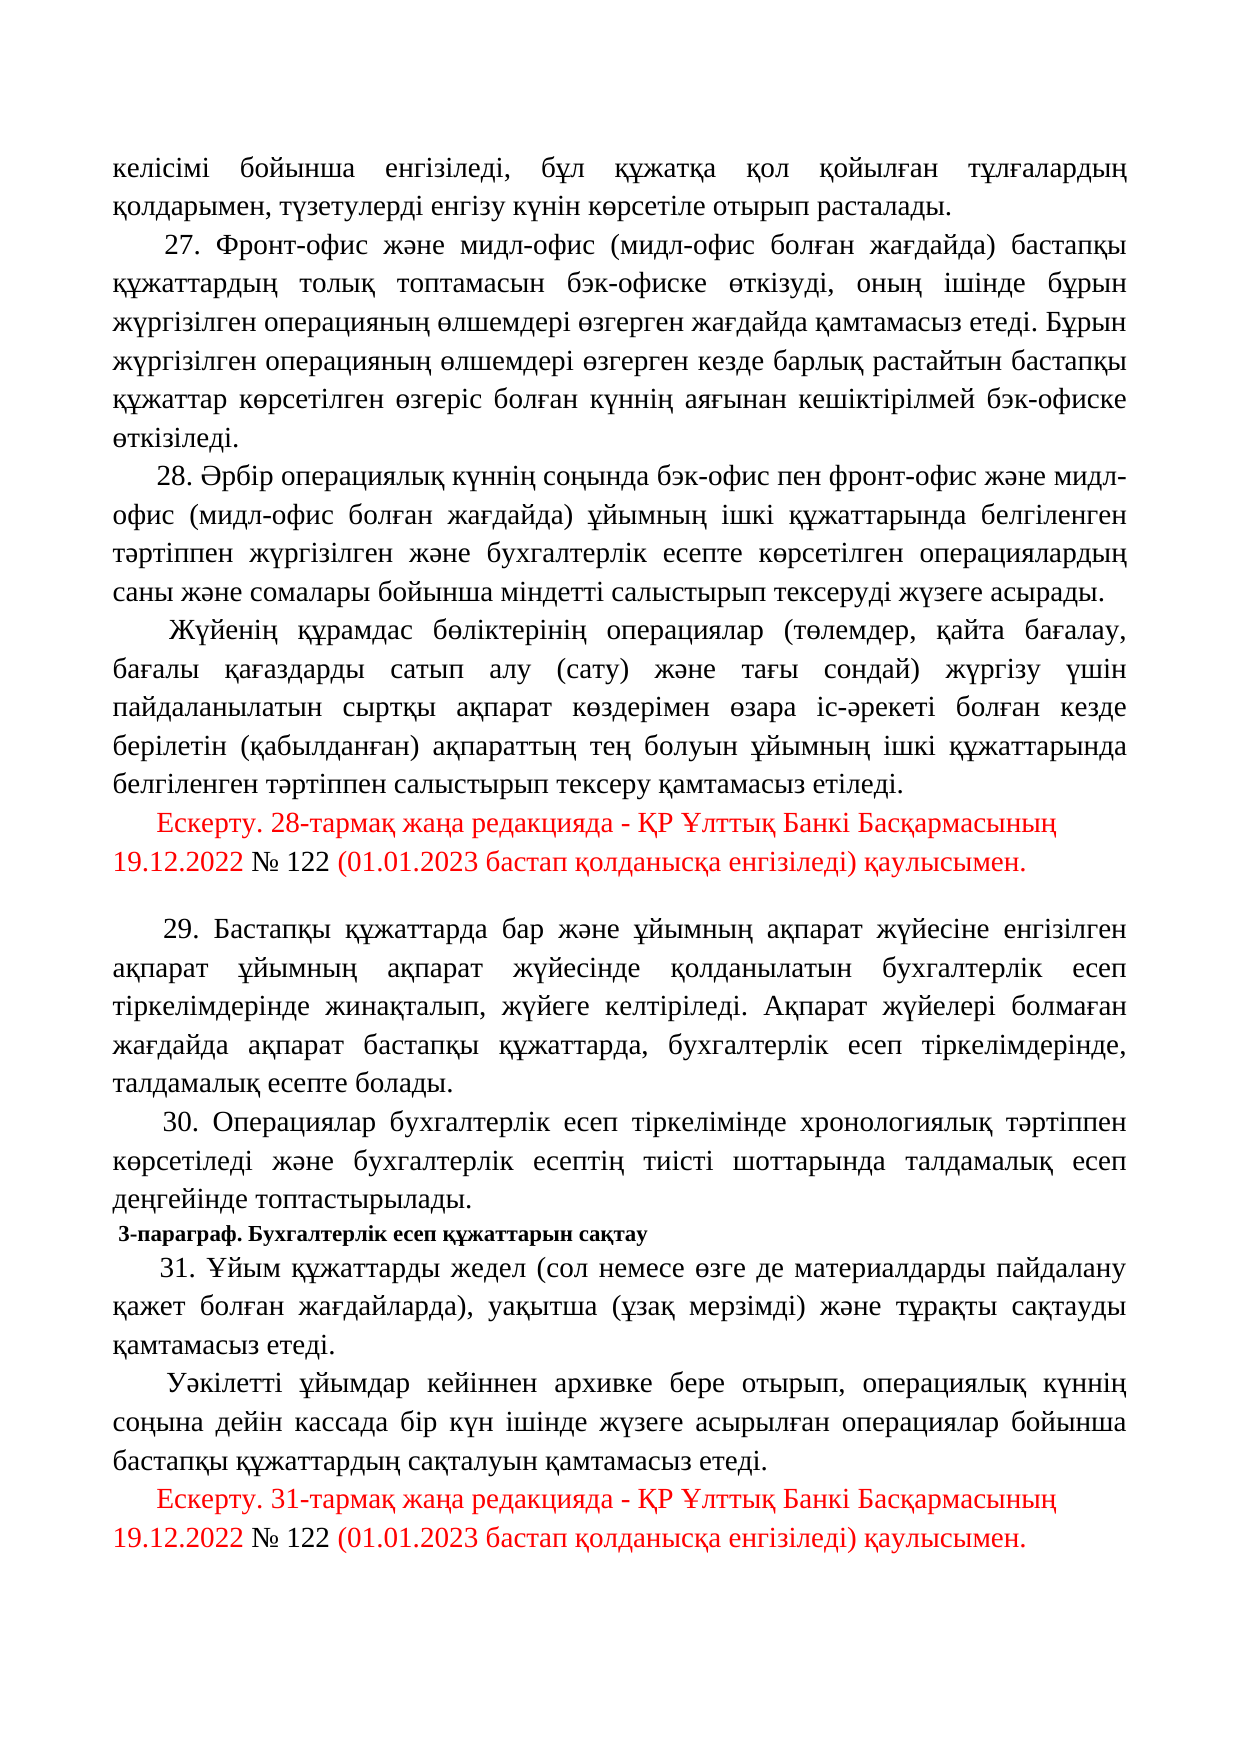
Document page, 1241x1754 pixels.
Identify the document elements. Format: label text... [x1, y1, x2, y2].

text 30. Операциялар бухгалтерлік есеп тіркелімінде хронологиялық тәртіппен көрсетіледі және бухгалтерлік есептің тиісті шоттарында талдамалық есеп деңгейінде топтастырылады. [112, 1104, 1128, 1215]
text 3-параграф. Бухгалтерлік есеп құжаттарын сақтау [112, 1220, 1128, 1246]
text Ескерту. 28-тармақ жаңа редакцияда - ҚР Ұлттық Банкі Басқармасының 19.12.2022 № 122 (01.01.2023 бастап қолданысқа енгізіледі) қаулысымен. [112, 805, 1128, 907]
text Уәкілетті ұйымдар кейіннен архивке бере отырып, операциялық күннің соңына дейін кассада бір күн ішінде жүзеге асырылған операциялар бойынша бастапқы құжаттардың сақталуын қамтамасыз етеді. [112, 1366, 1128, 1476]
text 28. Әрбір операциялық күннің соңында бэк-офис пен фронт-офис және мидл-офис (мидл-офис болған жағдайда) ұйымның ішкі құжаттарында белгіленген тәртіппен жүргізілген және бухгалтерлік есепте көрсетілген операциялардың саны және сомалары бойынша міндетті салыстырып тексеруді жүзеге асырады. [112, 458, 1128, 607]
text 29. Бастапқы құжаттарда бар және ұйымның ақпарат жүйесіне енгізілген ақпарат ұйымның ақпарат жүйесінде қолданылатын бухгалтерлік есеп тіркелімдерінде жинақталып, жүйеге келтіріледі. Ақпарат жүйелері болмаған жағдайда ақпарат бастапқы құжаттарда, бухгалтерлік есеп тіркелімдерінде, талдамалық есепте болады. [112, 911, 1128, 1099]
text 31. Ұйым құжаттарды жедел (сол немесе өзге де материалдарды пайдалану қажет болған жағдайларда), уақытша (ұзақ мерзімді) және тұрақты сақтауды қамтамасыз етеді. [112, 1250, 1128, 1361]
text Жүйенің құрамдас бөліктерінің операциялар (төлемдер, қайта бағалау, бағалы қағаздарды сатып алу (сату) және тағы сондай) жүргізу үшін пайдаланылатын сыртқы ақпарат көздерімен өзара іс-әрекеті болған кезде берілетін (қабылданған) ақпараттың тең болуын ұйымның ішкі құжаттарында белгіленген тәртіппен салыстырып тексеру қамтамасыз етіледі. [112, 612, 1128, 800]
text 27. Фронт-офис және мидл-офис (мидл-офис болған жағдайда) бастапқы құжаттардың толық топтамасын бэк-офиске өткізуді, оның ішінде бұрын жүргізілген операцияның өлшемдері өзгерген жағдайда қамтамасыз етеді. Бұрын жүргізілген операцияның өлшемдері өзгерген кезде барлық растайтын бастапқы құжаттар көрсетілген өзгеріс болған күннің аяғынан кешіктірілмей бэк-офиске өткізіледі. [112, 227, 1128, 453]
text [112, 150, 1128, 222]
text Ескерту. 31-тармақ жаңа редакцияда - ҚР Ұлттық Банкі Басқармасының 19.12.2022 № 122 (01.01.2023 бастап қолданысқа енгізіледі) қаулысымен. [112, 1481, 1128, 1583]
